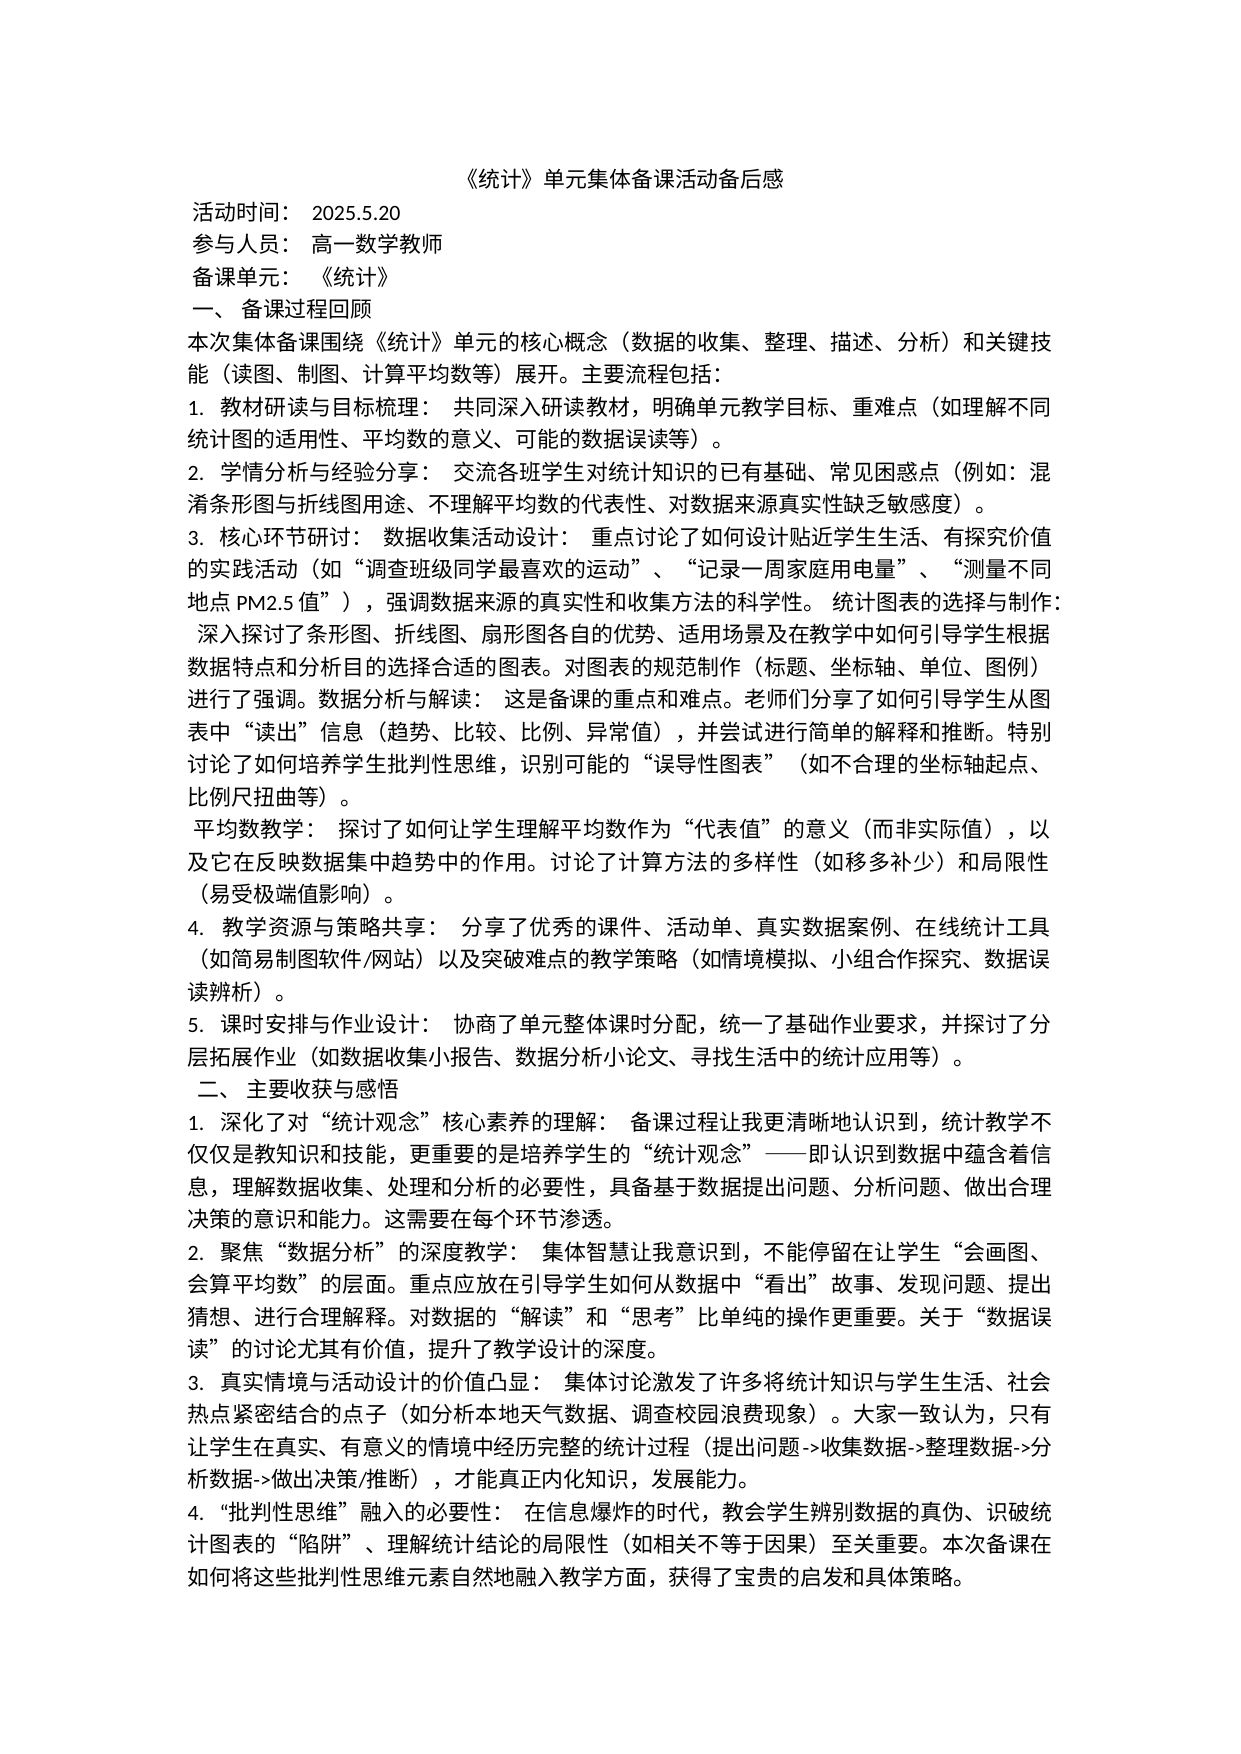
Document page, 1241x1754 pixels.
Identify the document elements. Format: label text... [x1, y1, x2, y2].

text 4. “批判性思维”融入的必要性： 在信息爆炸的时代，教会学生辨别数据的真伪、识破统计图表的“陷阱”、理解统计结论的局限性（如相关不等于因果）至关重要。本次备课在如何将这些批判性思维元素自然地融入教学方面，获得了宝贵的启发和具体策略。 [187, 1494, 1053, 1592]
text 1. 深化了对“统计观念”核心素养的理解： 备课过程让我更清晰地认识到，统计教学不仅仅是教知识和技能，更重要的是培养学生的“统计观念”——即认识到数据中蕴含着信息，理解数据收集、处理和分析的必要性，具备基于数据提出问题、分析问题、做出合理决策的意识和能力。这需要在每个环节渗透。 [187, 1104, 1053, 1234]
text 1. 教材研读与目标梳理： 共同深入研读教材，明确单元教学目标、重难点（如理解不同统计图的适用性、平均数的意义、可能的数据误读等）。 [187, 389, 1053, 454]
text 备课单元： 《统计》 [187, 259, 1053, 292]
text 5. 课时安排与作业设计： 协商了单元整体课时分配，统一了基础作业要求，并探讨了分层拓展作业（如数据收集小报告、数据分析小论文、寻找生活中的统计应用等）。 [187, 1007, 1053, 1072]
text 2. 学情分析与经验分享： 交流各班学生对统计知识的已有基础、常见困惑点（例如：混淆条形图与折线图用途、不理解平均数的代表性、对数据来源真实性缺乏敏感度）。 [187, 454, 1053, 519]
text 本次集体备课围绕《统计》单元的核心概念（数据的收集、整理、描述、分析）和关键技能（读图、制图、计算平均数等）展开。主要流程包括： [187, 324, 1053, 389]
text 一、 备课过程回顾 [187, 292, 1053, 324]
text 参与人员： 高一数学教师 [187, 227, 1053, 259]
text 平均数教学： 探讨了如何让学生理解平均数作为“代表值”的意义（而非实际值），以及它在反映数据集中趋势中的作用。讨论了计算方法的多样性（如移多补少）和局限性（易受极端值影响）。 [187, 812, 1053, 909]
text 2. 聚焦“数据分析”的深度教学： 集体智慧让我意识到，不能停留在让学生“会画图、会算平均数”的层面。重点应放在引导学生如何从数据中“看出”故事、发现问题、提出猜想、进行合理解释。对数据的“解读”和“思考”比单纯的操作更重要。关于“数据误读”的讨论尤其有价值，提升了教学设计的深度。 [187, 1234, 1053, 1364]
text 4. 教学资源与策略共享： 分享了优秀的课件、活动单、真实数据案例、在线统计工具（如简易制图软件/网站）以及突破难点的教学策略（如情境模拟、小组合作探究、数据误读辨析）。 [187, 909, 1053, 1007]
text 3. 核心环节研讨： 数据收集活动设计： 重点讨论了如何设计贴近学生生活、有探究价值的实践活动（如“调查班级同学最喜欢的运动”、“记录一周家庭用电量”、“测量不同地点PM2.5值”），强调数据来源的真实性和收集方法的科学性。 统计图表的选择与制作： 深入探讨了条形图、折线图、扇形图各自的优势、适用场景及在教学中如何引导学生根据数据特点和分析目的选择合适的图表。对图表的规范制作（标题、坐标轴、单位、图例）进行了强调。数据分析与解读： 这是备课的重点和难点。老师们分享了如何引导学生从图表中“读出”信息（趋势、比较、比例、异常值），并尝试进行简单的解释和推断。特别讨论了如何培养学生批判性思维，识别可能的“误导性图表”（如不合理的坐标轴起点、比例尺扭曲等）。 [187, 519, 1053, 812]
text 《统计》单元集体备课活动备后感 [187, 162, 1053, 194]
text 二、 主要收获与感悟 [187, 1072, 1053, 1104]
text 活动时间： 2025.5.20 [187, 194, 1053, 227]
text 3. 真实情境与活动设计的价值凸显： 集体讨论激发了许多将统计知识与学生生活、社会热点紧密结合的点子（如分析本地天气数据、调查校园浪费现象）。大家一致认为，只有让学生在真实、有意义的情境中经历完整的统计过程（提出问题->收集数据->整理数据->分析数据->做出决策/推断），才能真正内化知识，发展能力。 [187, 1364, 1053, 1494]
